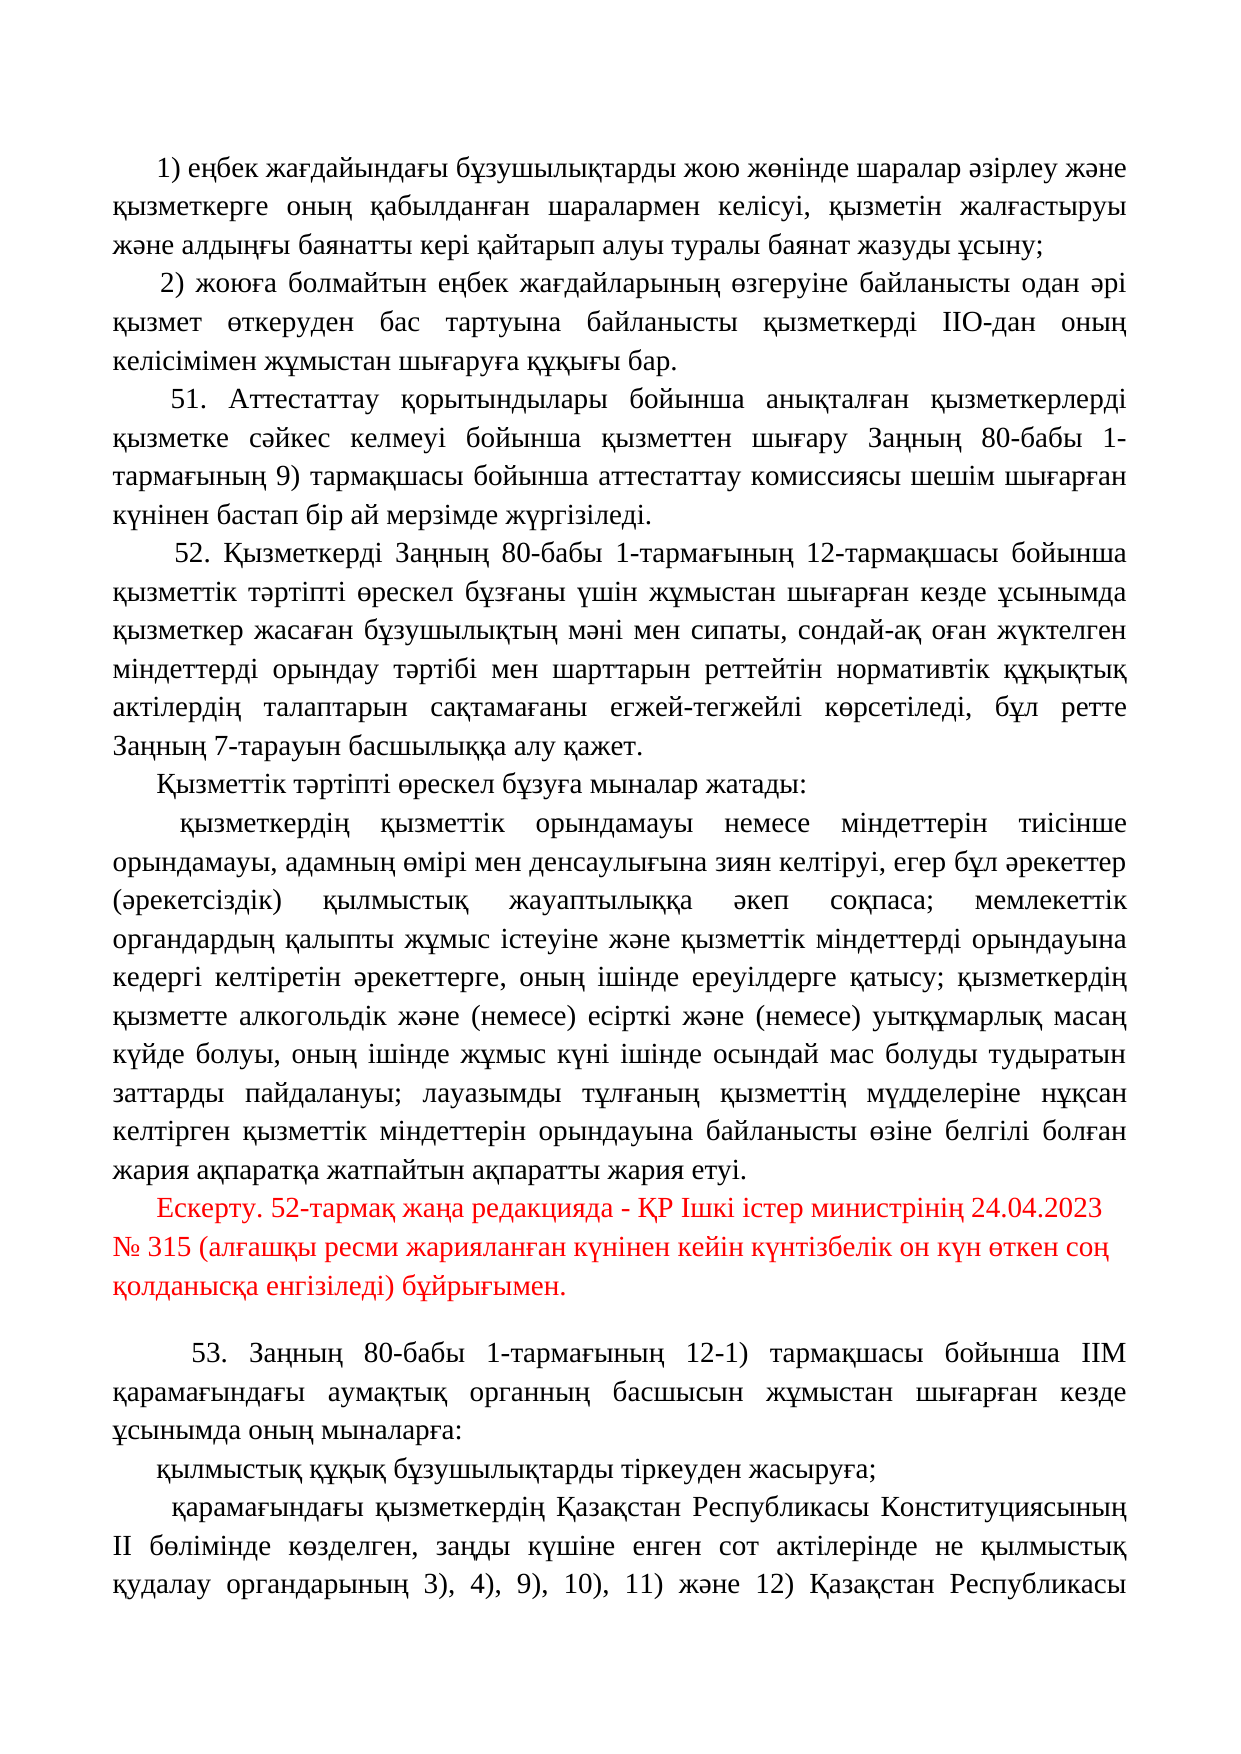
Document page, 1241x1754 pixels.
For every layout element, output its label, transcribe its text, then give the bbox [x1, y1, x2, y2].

text Ескерту. 52-тармақ жаңа редакцияда - ҚР Ішкі істер министрінің 24.04.2023 № 315 (алғашқы ресми жарияланған күнінен кейін күнтізбелік он күн өткен соң қолданысқа енгізіледі) бұйрығымен. [112, 1191, 1128, 1331]
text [112, 1489, 1128, 1600]
text 51. Аттестаттау қорытындылары бойынша анықталған қызметкерлерді қызметке сәйкес келмеуі бойынша қызметтен шығару Заңның 80-бабы 1-тармағының 9) тармақшасы бойынша аттестаттау комиссиясы шешім шығарған күнінен бастап бір ай мерзімде жүргізіледі. [112, 381, 1128, 530]
text Қызметтік тәртіпті өрескел бұзуға мыналар жатады: [112, 767, 1128, 800]
text қызметкердің қызметтiк орындамауы немесе мiндеттерiн тиiсiнше орындамауы, адамның өмiрi мен денсаулығына зиян келтiруi, егер бұл әрекеттер (әрекетсiздiк) қылмыстық жауаптылыққа әкеп соқпаса; мемлекеттiк органдардың қалыпты жұмыс iстеуiне және қызметтiк мiндеттердi орындауына кедергi келтiретiн әрекеттерге, оның iшiнде ереуiлдерге қатысу; қызметкердің қызметте алкогольдік және (немесе) есiрткi және (немесе) уытқұмарлық масаң күйде болуы, оның iшiнде жұмыс күнi iшiнде осындай мас болуды тудыратын заттарды пайдалануы; лауазымды тұлғаның қызметтiң мүдделерiне нұқсан келтiрген қызметтiк мiндеттерiн орындауына байланысты өзiне белгiлi болған жария ақпаратқа жатпайтын ақпаратты жария етуi. [112, 805, 1128, 1186]
text 53. Заңның 80-бабы 1-тармағының 12-1) тармақшасы бойынша ІІМ қарамағындағы аумақтық органның басшысын жұмыстан шығарған кезде ұсынымда оның мыналарға: [112, 1335, 1128, 1446]
text 1) еңбек жағдайындағы бұзушылықтарды жою жөнінде шаралар әзірлеу және қызметкерге оның қабылданған шаралармен келісуі, қызметін жалғастыруы және алдыңғы баянатты кері қайтарып алуы туралы баянат жазуды ұсыну; [112, 150, 1128, 261]
text 52. Қызметкерді Заңның 80-бабы 1-тармағының 12-тармақшасы бойынша қызметтік тәртіпті өрескел бұзғаны үшін жұмыстан шығарған кезде ұсынымда қызметкер жасаған бұзушылықтың мәні мен сипаты, сондай-ақ оған жүктелген міндеттерді орындау тәртібі мен шарттарын реттейтін нормативтік құқықтық актілердің талаптарын сақтамағаны егжей-тегжейлі көрсетіледі, бұл ретте Заңның 7-тарауын басшылыққа алу қажет. [112, 535, 1128, 762]
text 2) жоюға болмайтын еңбек жағдайларының өзгеруіне байланысты одан әрі қызмет өткеруден бас тартуына байланысты қызметкерді ІІО-дан оның келісімімен жұмыстан шығаруға құқығы бар. [112, 266, 1128, 376]
text қылмыстық құқық бұзушылықтарды тіркеуден жасыруға; [112, 1451, 1128, 1484]
